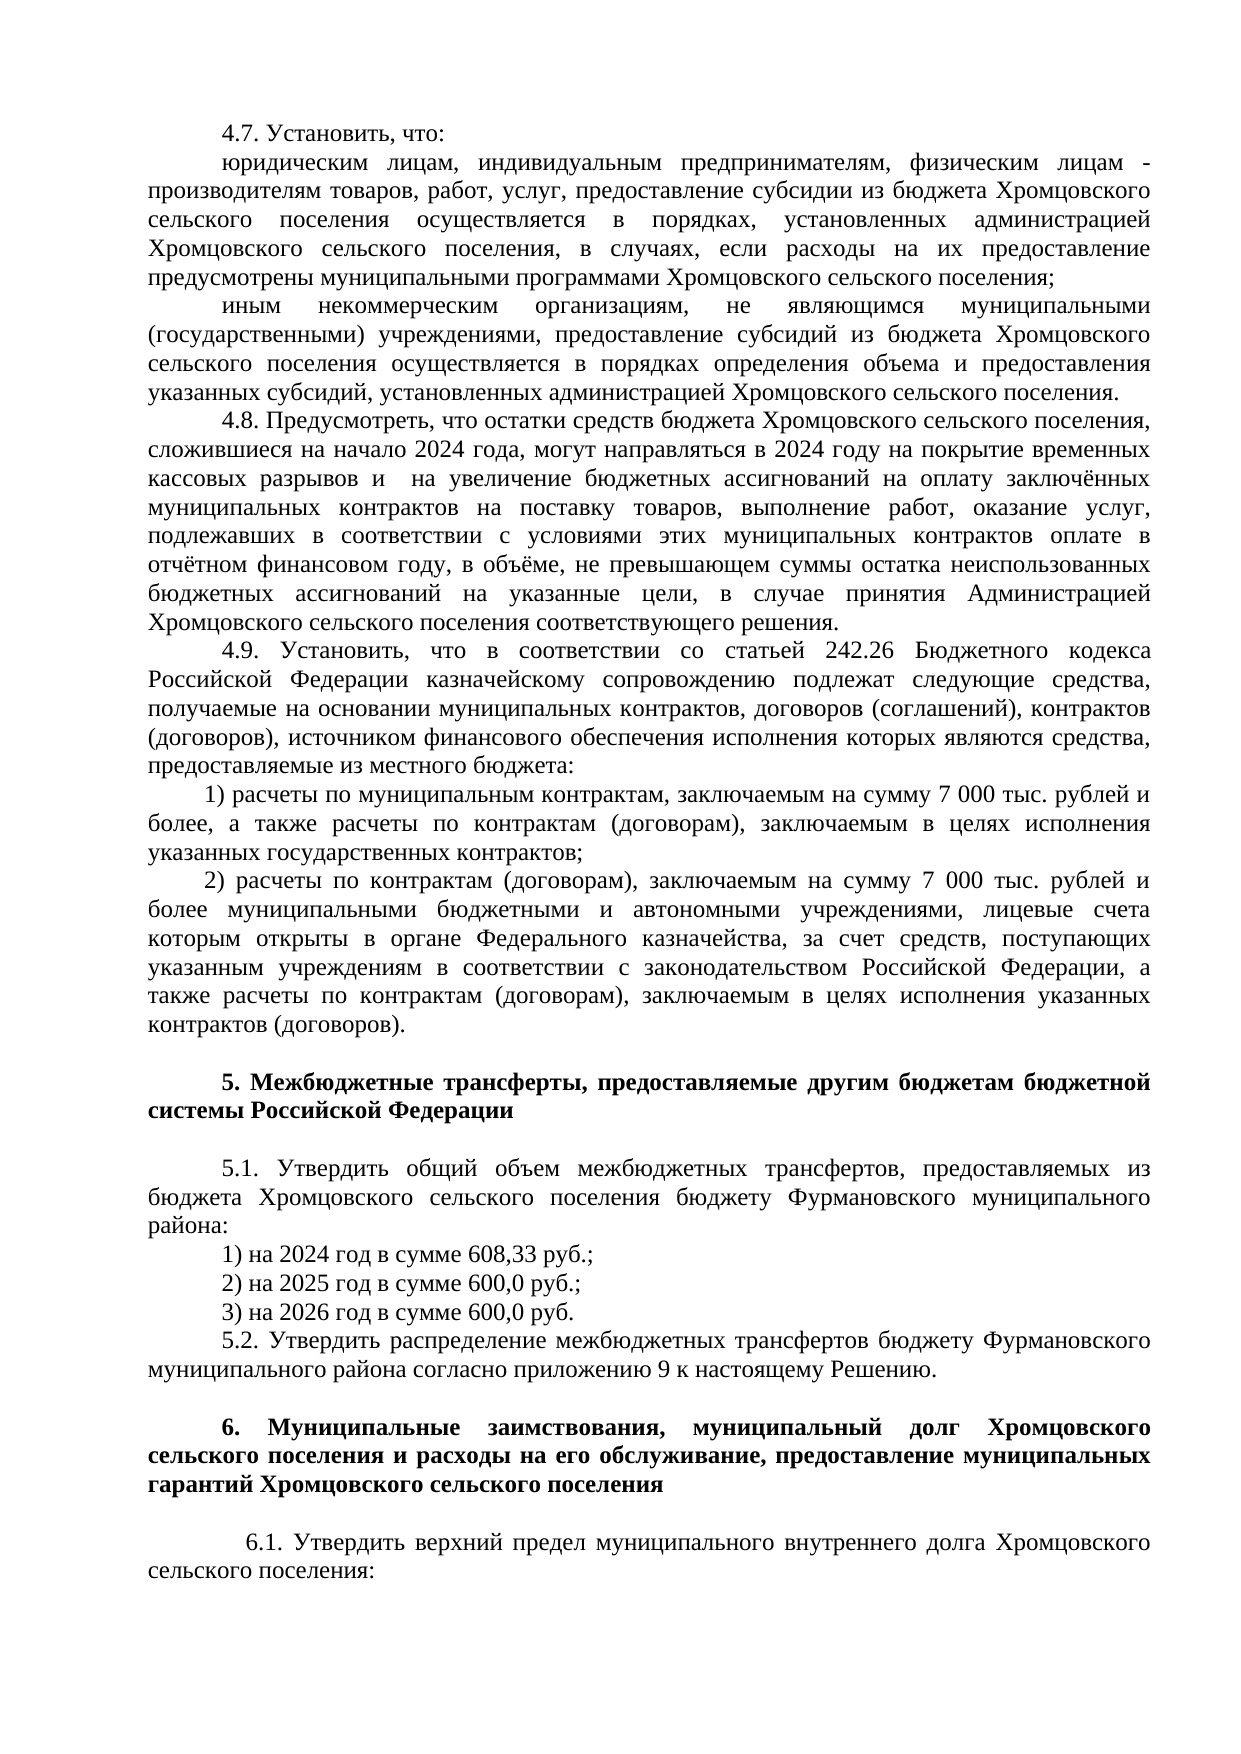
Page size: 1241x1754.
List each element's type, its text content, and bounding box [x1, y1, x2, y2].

text 1) расчеты по муниципальным контрактам, заключаемым на сумму 7 000 тыс. рублей и более, а также расчеты по контрактам (договорам), заключаемым в целях исполнения указанных государственных контрактов; [148, 779, 1152, 866]
text 2) на 2025 год в сумме 600,0 руб.; [148, 1268, 1152, 1297]
text 1) на 2024 год в сумме 608,33 руб.; [148, 1239, 1152, 1268]
text 4.7. Установить, что: [148, 118, 1152, 147]
text 5. Межбюджетные трансферты, предоставляемые другим бюджетам бюджетной системы Российской Федерации [148, 1067, 1152, 1124]
text иным некоммерческим организациям, не являющимся муниципальными (государственными) учреждениями, предоставление субсидий из бюджета Хромцовского сельского поселения осуществляется в порядках определения объема и предоставления указанных субсидий, установленных администрацией Хромцовского сельского поселения. [148, 291, 1152, 406]
text 6. Муниципальные заимствования, муниципальный долг Хромцовского сельского поселения и расходы на его обслуживание, предоставление муниципальных гарантий Хромцовского сельского поселения [148, 1412, 1152, 1498]
text 5.1. Утвердить общий объем межбюджетных трансфертов, предоставляемых из бюджета Хромцовского сельского поселения бюджету Фурмановского муниципального района: [148, 1153, 1152, 1239]
text 4.9. Установить, что в соответствии со статьей 242.26 Бюджетного кодекса Российской Федерации казначейскому сопровождению подлежат следующие средства, получаемые на основании муниципальных контрактов, договоров (соглашений), контрактов (договоров), источником финансового обеспечения исполнения которых являются средства, предоставляемые из местного бюджета: [148, 636, 1152, 779]
text юридическим лицам, индивидуальным предпринимателям, физическим лицам - производителям товаров, работ, услуг, предоставление субсидии из бюджета Хромцовского сельского поселения осуществляется в порядках, установленных администрацией Хромцовского сельского поселения, в случаях, если расходы на их предоставление предусмотрены муниципальными программами Хромцовского сельского поселения; [148, 147, 1152, 291]
text 5.2. Утвердить распределение межбюджетных трансфертов бюджету Фурмановского муниципального района согласно приложению 9 к настоящему Решению. [148, 1326, 1152, 1383]
text 2) расчеты по контрактам (договорам), заключаемым на сумму 7 000 тыс. рублей и более муниципальными бюджетными и автономными учреждениями, лицевые счета которым открыты в органе Федерального казначейства, за счет средств, поступающих указанным учреждениям в соответствии с законодательством Российской Федерации, а также расчеты по контрактам (договорам), заключаемым в целях исполнения указанных контрактов (договоров). [148, 866, 1152, 1038]
text 4.8. Предусмотреть, что остатки средств бюджета Хромцовского сельского поселения, сложившиеся на начало 2024 года, могут направляться в 2024 году на покрытие временных кассовых разрывов и на увеличение бюджетных ассигнований на оплату заключённых муниципальных контрактов на поставку товаров, выполнение работ, оказание услуг, подлежавших в соответствии с условиями этих муниципальных контрактов оплате в отчётном финансовом году, в объёме, не превышающем суммы остатка неиспользованных бюджетных ассигнований на указанные цели, в случае принятия Администрацией Хромцовского сельского поселения соответствующего решения. [148, 406, 1152, 636]
text 3) на 2026 год в сумме 600,0 руб. [148, 1297, 1152, 1326]
text 6.1. Утвердить верхний предел муниципального внутреннего долга Хромцовского сельского поселения: [148, 1527, 1152, 1584]
